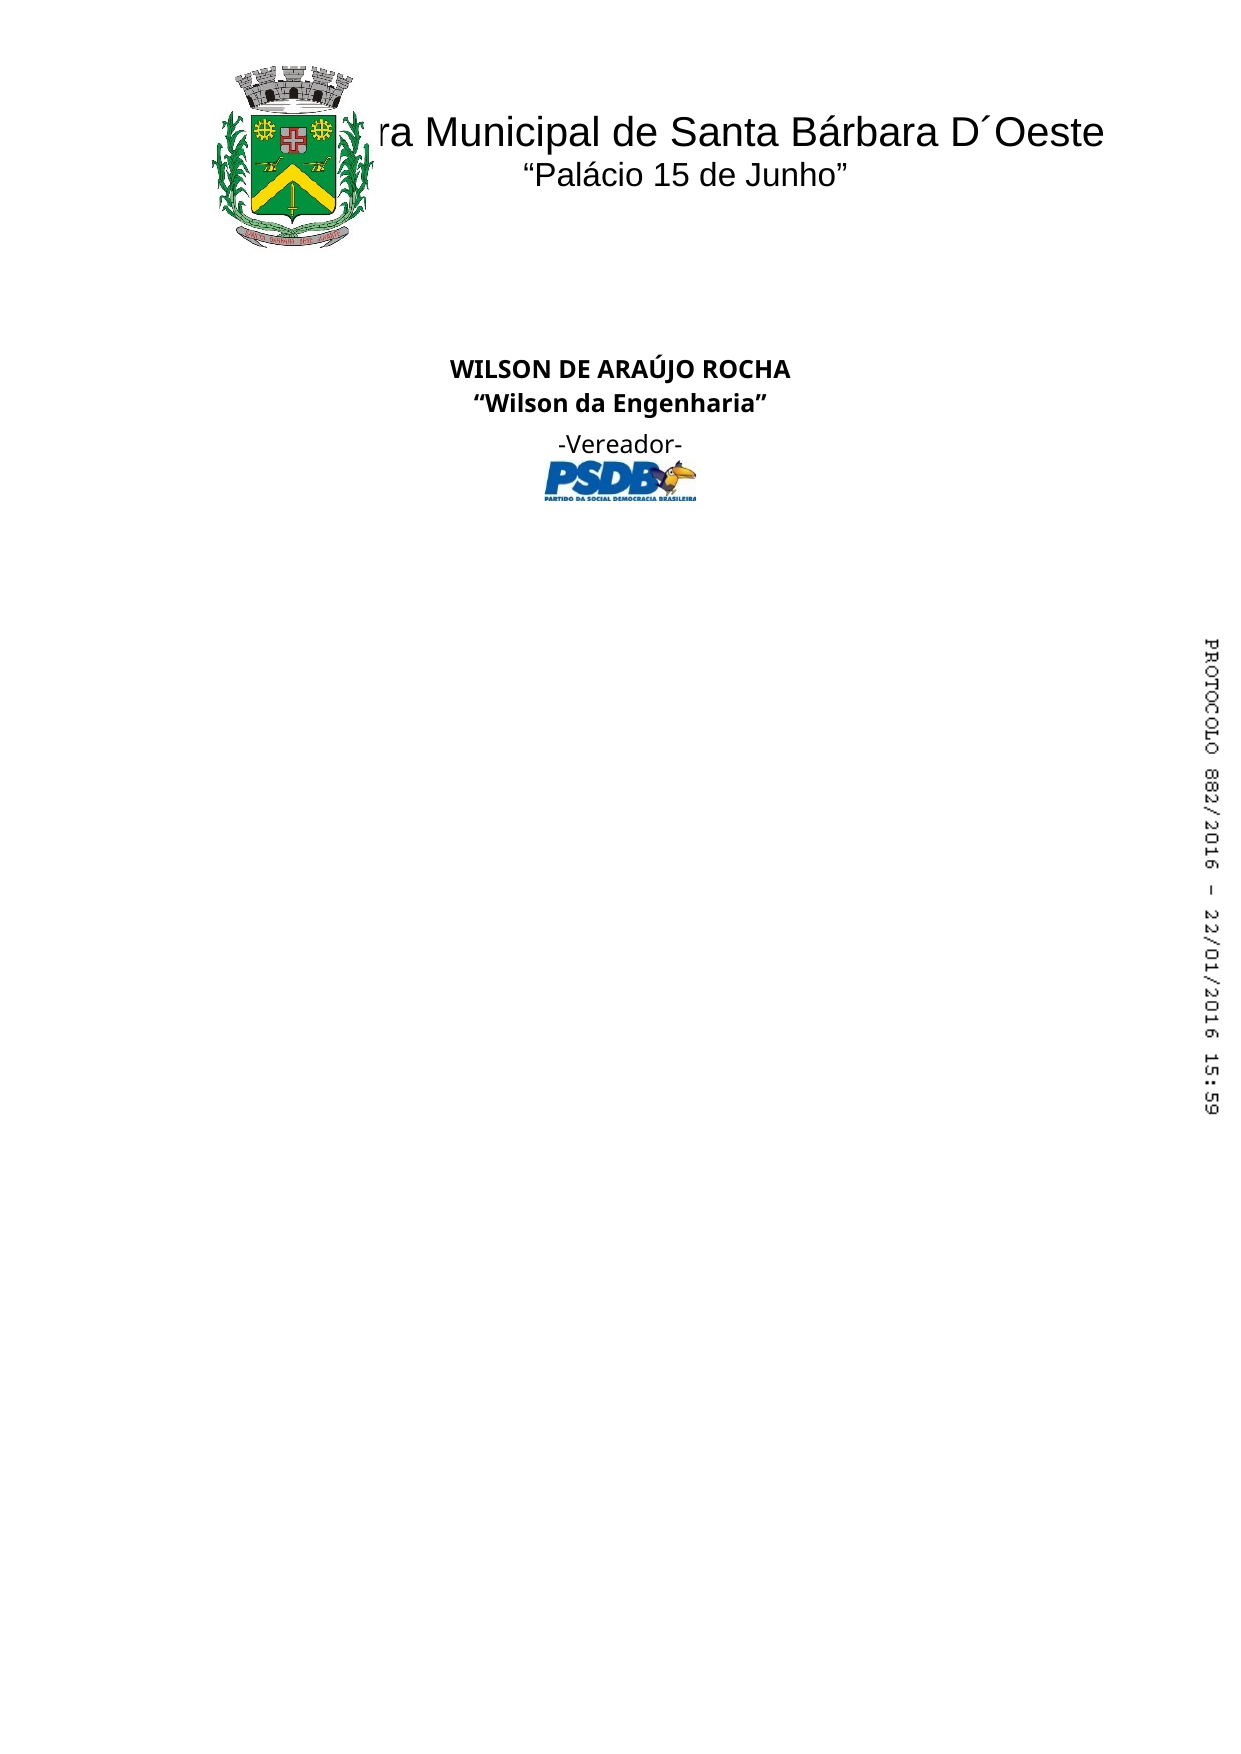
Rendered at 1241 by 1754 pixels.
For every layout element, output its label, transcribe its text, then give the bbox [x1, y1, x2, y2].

picture [211, 66, 381, 255]
text WILSON DE ARAÚJO ROCHA [177, 352, 1063, 386]
text -Vereador- [177, 426, 1063, 461]
picture [1177, 635, 1241, 1119]
picture [544, 460, 697, 501]
text “Wilson da Engenharia” [177, 386, 1063, 420]
